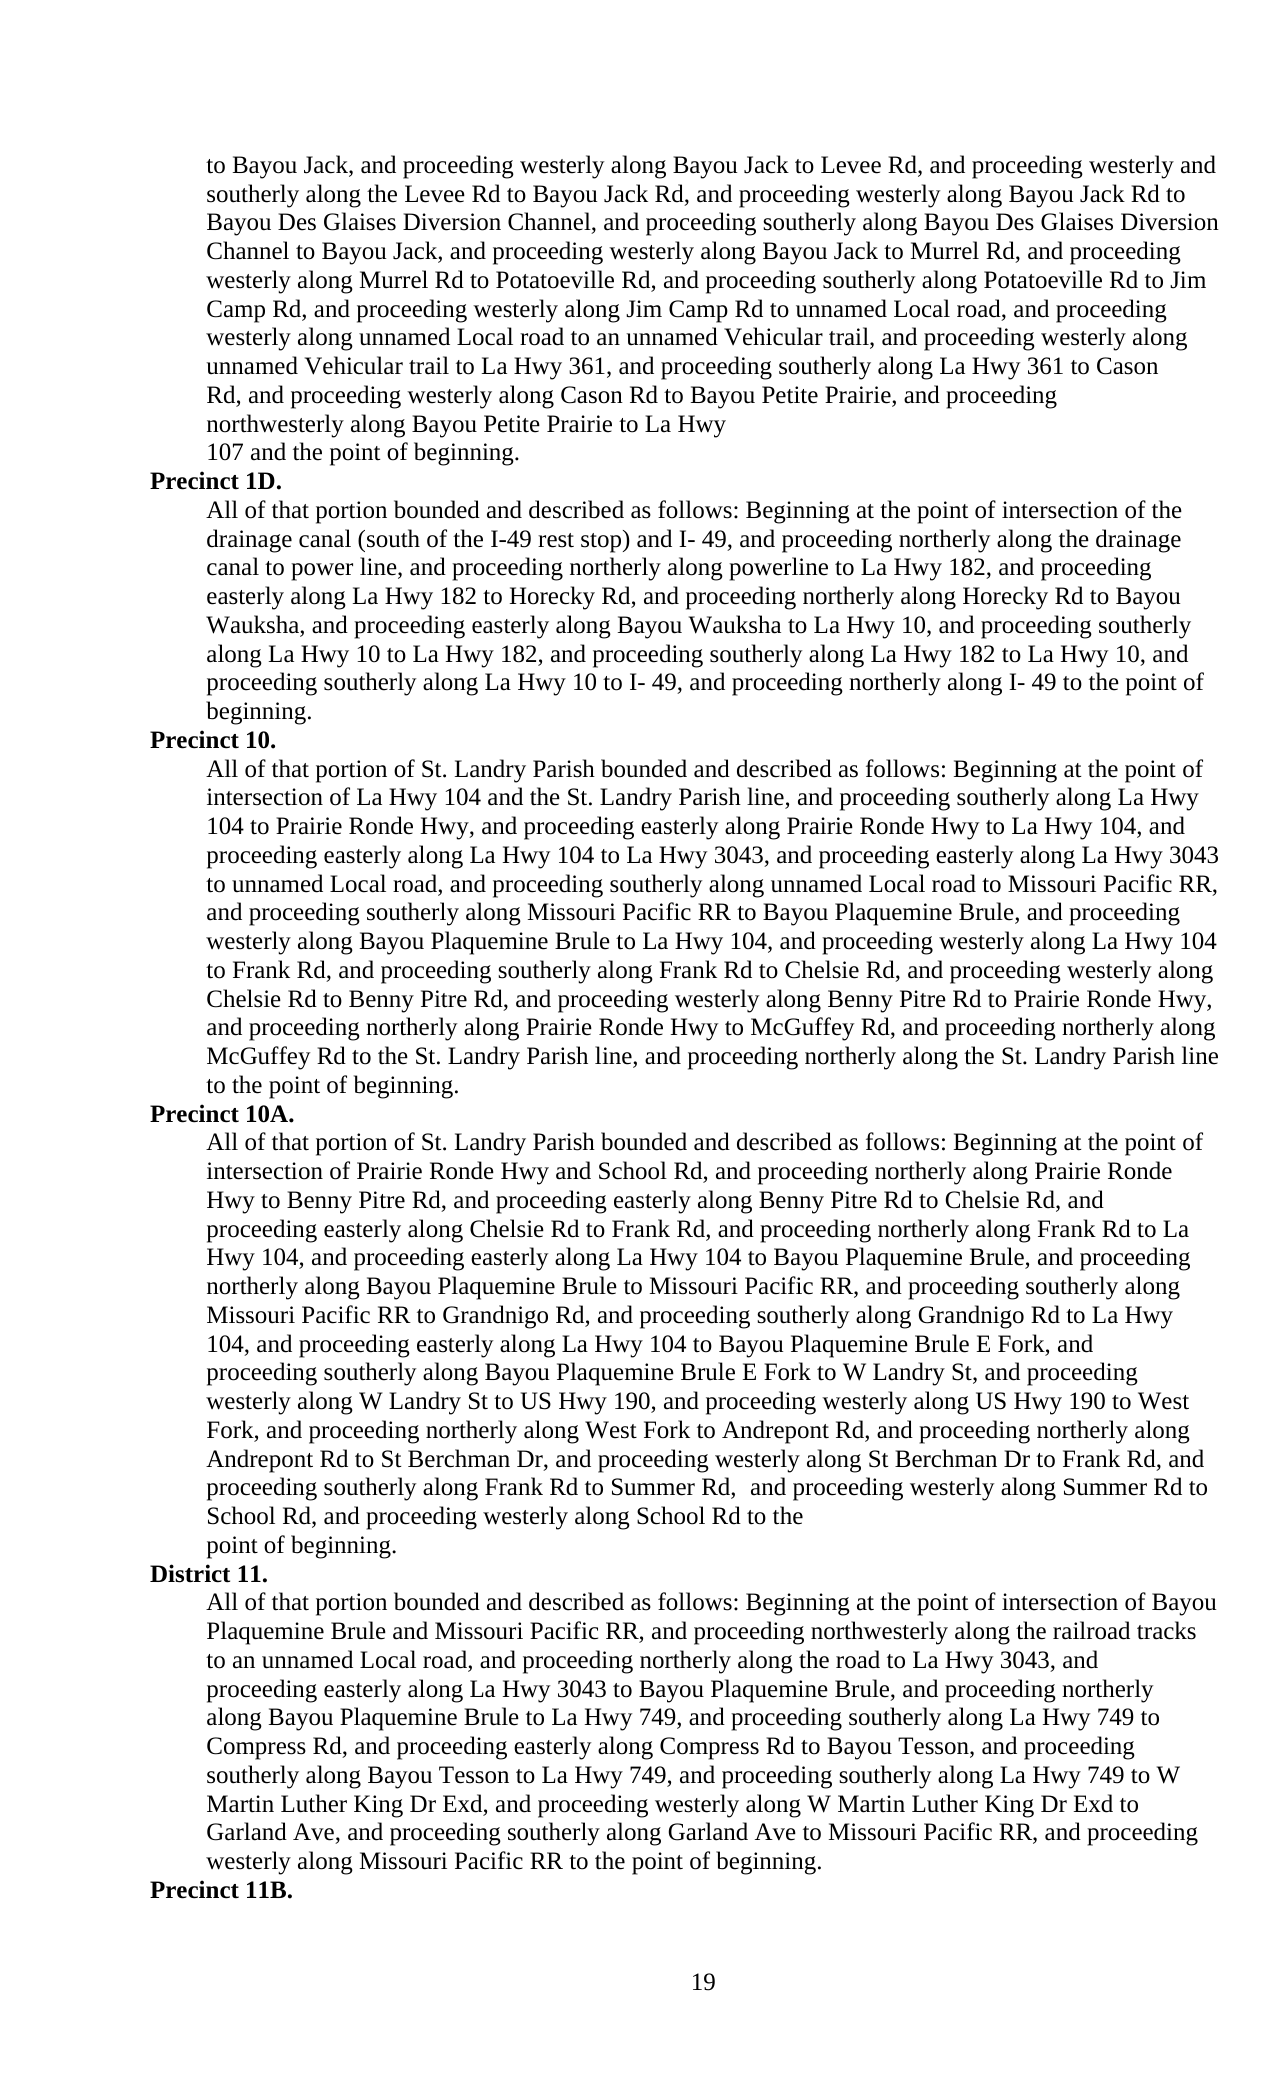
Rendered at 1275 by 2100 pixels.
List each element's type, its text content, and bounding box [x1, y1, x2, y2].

text westerly along Bayou Plaquemine Brule to La Hwy 104, and proceeding westerly along La Hwy 104 [150, 926, 1275, 955]
text All of that portion bounded and described as follows: Beginning at the point of intersection of Bayou [94, 1587, 1275, 1616]
text point of beginning. [94, 1530, 1275, 1559]
text Precinct 10. [94, 725, 1275, 754]
text drainage canal (south of the I-49 rest stop) and I- 49, and proceeding northerly along the drainage canal to power line, and proceeding northerly along powerline to La Hwy 182, and proceeding easterly along La Hwy 182 to Horecky Rd, and proceeding northerly along Horecky Rd to Bayou Wauksha, and proceeding easterly along Bayou Wauksha to La Hwy 10, and proceeding southerly along La Hwy 10 to La Hwy 182, and proceeding southerly along La Hwy 182 to La Hwy 10, and proceeding southerly along La Hwy 10 to I- 49, and proceeding northerly along I- 49 to the point of beginning. [150, 524, 1209, 725]
text westerly along Murrel Rd to Potatoeville Rd, and proceeding southerly along Potatoeville Rd to Jim [150, 265, 1275, 294]
text All of that portion of St. Landry Parish bounded and described as follows: Beginning at the point of [94, 1127, 1275, 1156]
text 107 and the point of beginning. [94, 437, 1275, 466]
text and proceeding southerly along Missouri Pacific RR to Bayou Plaquemine Brule, and proceeding [150, 897, 1275, 926]
text and proceeding northerly along Prairie Ronde Hwy to McGuffey Rd, and proceeding northerly along McGuffey Rd to the St. Landry Parish line, and proceeding northerly along the St. Landry Parish line [150, 1012, 1275, 1070]
text Bayou Des Glaises Diversion Channel, and proceeding southerly along Bayou Des Glaises Diversion Channel to Bayou Jack, and proceeding westerly along Bayou Jack to Murrel Rd, and proceeding [150, 207, 1275, 265]
text intersection of La Hwy 104 and the St. Landry Parish line, and proceeding southerly along La Hwy [94, 782, 1275, 811]
text Camp Rd, and proceeding westerly along Jim Camp Rd to unnamed Local road, and proceeding westerly along unnamed Local road to an unnamed Vehicular trail, and proceeding westerly along unnamed Vehicular trail to La Hwy 361, and proceeding southerly along La Hwy 361 to Cason Rd, and proceeding westerly along Cason Rd to Bayou Petite Prairie, and proceeding northwesterly along Bayou Petite Prairie to La Hwy [150, 294, 1200, 437]
text Plaquemine Brule and Missouri Pacific RR, and proceeding northwesterly along the railroad tracks to an unnamed Local road, and proceeding northerly along the road to La Hwy 3043, and proceeding easterly along La Hwy 3043 to Bayou Plaquemine Brule, and proceeding northerly along Bayou Plaquemine Brule to La Hwy 749, and proceeding southerly along La Hwy 749 to Compress Rd, and proceeding easterly along Compress Rd to Bayou Tesson, and proceeding southerly along Bayou Tesson to La Hwy 749, and proceeding southerly along La Hwy 749 to W Martin Luther King Dr Exd, and proceeding westerly along W Martin Luther King Dr Exd to Garland Ave, and proceeding southerly along Garland Ave to Missouri Pacific RR, and proceeding westerly along Missouri Pacific RR to the point of beginning. [150, 1616, 1209, 1875]
text 104 to Prairie Ronde Hwy, and proceeding easterly along Prairie Ronde Hwy to La Hwy 104, and proceeding easterly along La Hwy 104 to La Hwy 3043, and proceeding easterly along La Hwy 3043 [150, 811, 1275, 869]
text to unnamed Local road, and proceeding southerly along unnamed Local road to Missouri Pacific RR, [150, 869, 1275, 897]
text All of that portion bounded and described as follows: Beginning at the point of intersection of the [94, 495, 1275, 524]
text Precinct 10A. [94, 1099, 1275, 1127]
text District 11. [94, 1559, 1275, 1587]
text intersection of Prairie Ronde Hwy and School Rd, and proceeding northerly along Prairie Ronde Hwy to Benny Pitre Rd, and proceeding easterly along Benny Pitre Rd to Chelsie Rd, and proceeding easterly along Chelsie Rd to Frank Rd, and proceeding northerly along Frank Rd to La Hwy 104, and proceeding easterly along La Hwy 104 to Bayou Plaquemine Brule, and proceeding northerly along Bayou Plaquemine Brule to Missouri Pacific RR, and proceeding southerly along Missouri Pacific RR to Grandnigo Rd, and proceeding southerly along Grandnigo Rd to La Hwy 104, and proceeding easterly along La Hwy 104 to Bayou Plaquemine Brule E Fork, and proceeding southerly along Bayou Plaquemine Brule E Fork to W Landry St, and proceeding westerly along W Landry St to US Hwy 190, and proceeding westerly along US Hwy 190 to West Fork, and proceeding northerly along West Fork to Andrepont Rd, and proceeding northerly along Andrepont Rd to St Berchman Dr, and proceeding westerly along St Berchman Dr to Frank Rd, and proceeding southerly along Frank Rd to Summer Rd, and proceeding westerly along Summer Rd to School Rd, and proceeding westerly along School Rd to the [150, 1156, 1209, 1530]
text to Frank Rd, and proceeding southerly along Frank Rd to Chelsie Rd, and proceeding westerly along Chelsie Rd to Benny Pitre Rd, and proceeding westerly along Benny Pitre Rd to Prairie Ronde Hwy, [150, 955, 1275, 1012]
text to Bayou Jack, and proceeding westerly along Bayou Jack to Levee Rd, and proceeding westerly and southerly along the Levee Rd to Bayou Jack Rd, and proceeding westerly along Bayou Jack Rd to [150, 150, 1275, 207]
text Precinct 1D. [94, 466, 1275, 495]
text Precinct 11B. [94, 1875, 1275, 1904]
text to the point of beginning. [150, 1070, 1275, 1099]
text All of that portion of St. Landry Parish bounded and described as follows: Beginning at the point of [94, 754, 1275, 782]
